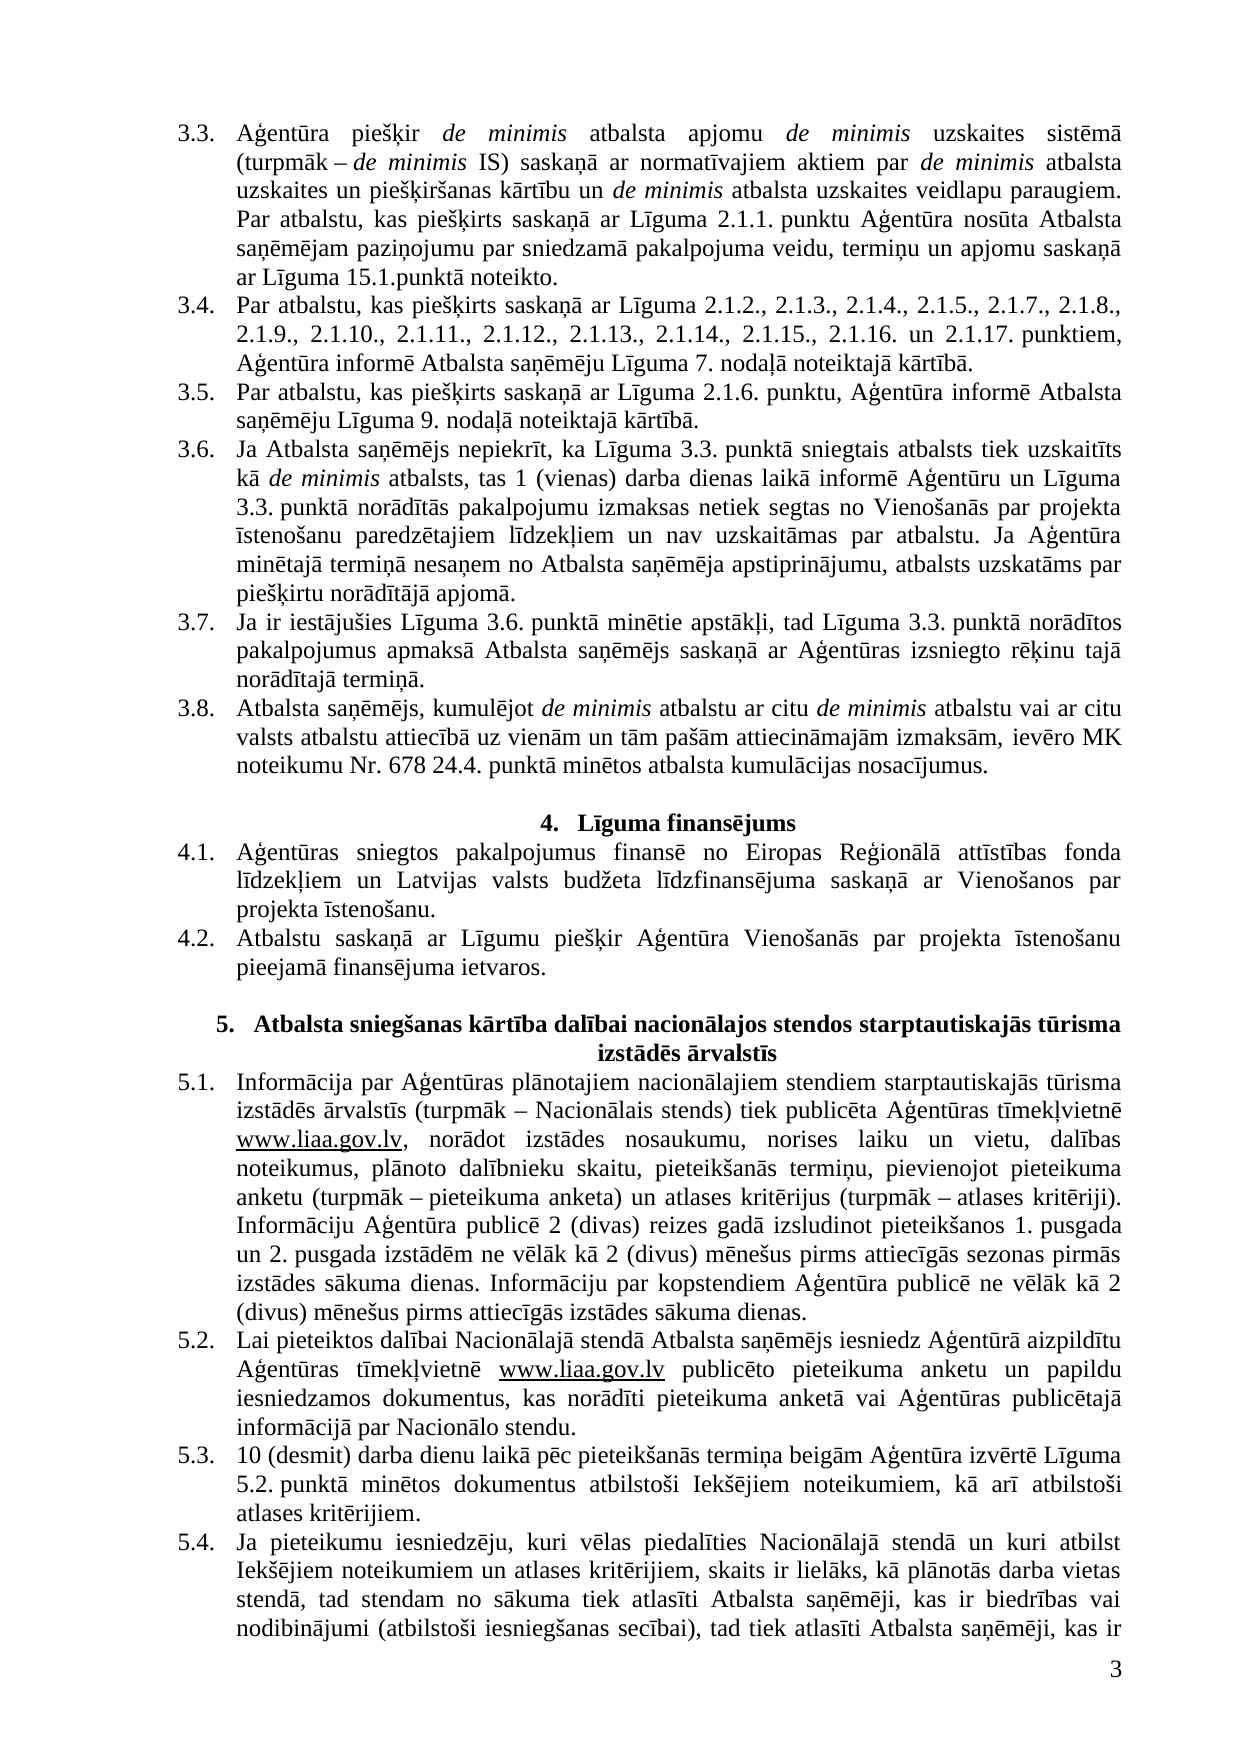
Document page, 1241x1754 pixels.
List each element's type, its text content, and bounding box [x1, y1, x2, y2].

list Atbalsta saņēmējs, kumulējot de minimis atbalstu ar citu de minimis atbalstu vai ar citu valsts atbalstu attiecībā uz vienām un tām pašām attiecināmajām izmaksām, ievēro MK noteikumu Nr. 678 24.4. punktā minētos atbalsta kumulācijas nosacījumus. [177, 693, 1122, 779]
list Par atbalstu, kas piešķirts saskaņā ar Līguma 2.1.6. punktu, Aģentūra informē Atbalsta saņēmēju Līguma 9. nodaļā noteiktajā kārtībā. [177, 377, 1122, 434]
list Atbalsta sniegšanas kārtība dalībai nacionālajos stendos starptautiskajās tūrisma izstādēs ārvalstīs [215, 1009, 1122, 1067]
list Par atbalstu, kas piešķirts saskaņā ar Līguma 2.1.2., 2.1.3., 2.1.4., 2.1.5., 2.1.7., 2.1.8., 2.1.9., 2.1.10., 2.1.11., 2.1.12., 2.1.13., 2.1.14., 2.1.15., 2.1.16. un 2.1.17. punktiem, Aģentūra informē Atbalsta saņēmēju Līguma 7. nodaļā noteiktajā kārtībā. [177, 291, 1122, 377]
list Aģentūra piešķir de minimis atbalsta apjomu de minimis uzskaites sistēmā (turpmāk – de minimis IS) saskaņā ar normatīvajiem aktiem par de minimis atbalsta uzskaites un piešķiršanas kārtību un de minimis atbalsta uzskaites veidlapu paraugiem. Par atbalstu, kas piešķirts saskaņā ar Līguma 2.1.1. punktu Aģentūra nosūta Atbalsta saņēmējam paziņojumu par sniedzamā pakalpojuma veidu, termiņu un apjomu saskaņā ar Līguma 15.1.punktā noteikto. [177, 118, 1122, 291]
list Ja ir iestājušies Līguma 3.6. punktā minētie apstākļi, tad Līguma 3.3. punktā norādītos pakalpojumus apmaksā Atbalsta saņēmējs saskaņā ar Aģentūras izsniegto rēķinu tajā norādītajā termiņā. [177, 607, 1122, 693]
list Aģentūras sniegtos pakalpojumus finansē no Eiropas Reģionālā attīstības fonda līdzekļiem un Latvijas valsts budžeta līdzfinansējuma saskaņā ar Vienošanos par projekta īstenošanu. [177, 837, 1122, 923]
list Atbalstu saskaņā ar Līgumu piešķir Aģentūra Vienošanās par projekta īstenošanu pieejamā finansējuma ietvaros. [177, 923, 1122, 981]
list Lai pieteiktos dalībai Nacionālajā stendā Atbalsta saņēmējs iesniedz Aģentūrā aizpildītu Aģentūras tīmekļvietnē www.liaa.gov.lv publicēto pieteikuma anketu un papildu iesniedzamos dokumentus, kas norādīti pieteikuma anketā vai Aģentūras publicētajā informācijā par Nacionālo stendu. [177, 1326, 1122, 1441]
list Līguma finansējums [214, 808, 1122, 837]
list Ja Atbalsta saņēmējs nepiekrīt, ka Līguma 3.3. punktā sniegtais atbalsts tiek uzskaitīts kā de minimis atbalsts, tas 1 (vienas) darba dienas laikā informē Aģentūru un Līguma 3.3. punktā norādītās pakalpojumu izmaksas netiek segtas no Vienošanās par projekta īstenošanu paredzētajiem līdzekļiem un nav uzskaitāmas par atbalstu. Ja Aģentūra minētajā termiņā nesaņem no Atbalsta saņēmēja apstiprinājumu, atbalsts uzskatāms par piešķirtu norādītājā apjomā. [177, 434, 1122, 607]
list 10 (desmit) darba dienu laikā pēc pieteikšanās termiņa beigām Aģentūra izvērtē Līguma 5.2. punktā minētos dokumentus atbilstoši Iekšējiem noteikumiem, kā arī atbilstoši atlases kritērijiem. [177, 1441, 1122, 1527]
list Informācija par Aģentūras plānotajiem nacionālajiem stendiem starptautiskajās tūrisma izstādēs ārvalstīs (turpmāk – Nacionālais stends) tiek publicēta Aģentūras tīmekļvietnē www.liaa.gov.lv, norādot izstādes nosaukumu, norises laiku un vietu, dalības noteikumus, plānoto dalībnieku skaitu, pieteikšanās termiņu, pievienojot pieteikuma anketu (turpmāk – pieteikuma anketa) un atlases kritērijus (turpmāk – atlases kritēriji). Informāciju Aģentūra publicē 2 (divas) reizes gadā izsludinot pieteikšanos 1. pusgada un 2. pusgada izstādēm ne vēlāk kā 2 (divus) mēnešus pirms attiecīgās sezonas pirmās izstādes sākuma dienas. Informāciju par kopstendiem Aģentūra publicē ne vēlāk kā 2 (divus) mēnešus pirms attiecīgās izstādes sākuma dienas. [177, 1067, 1122, 1326]
